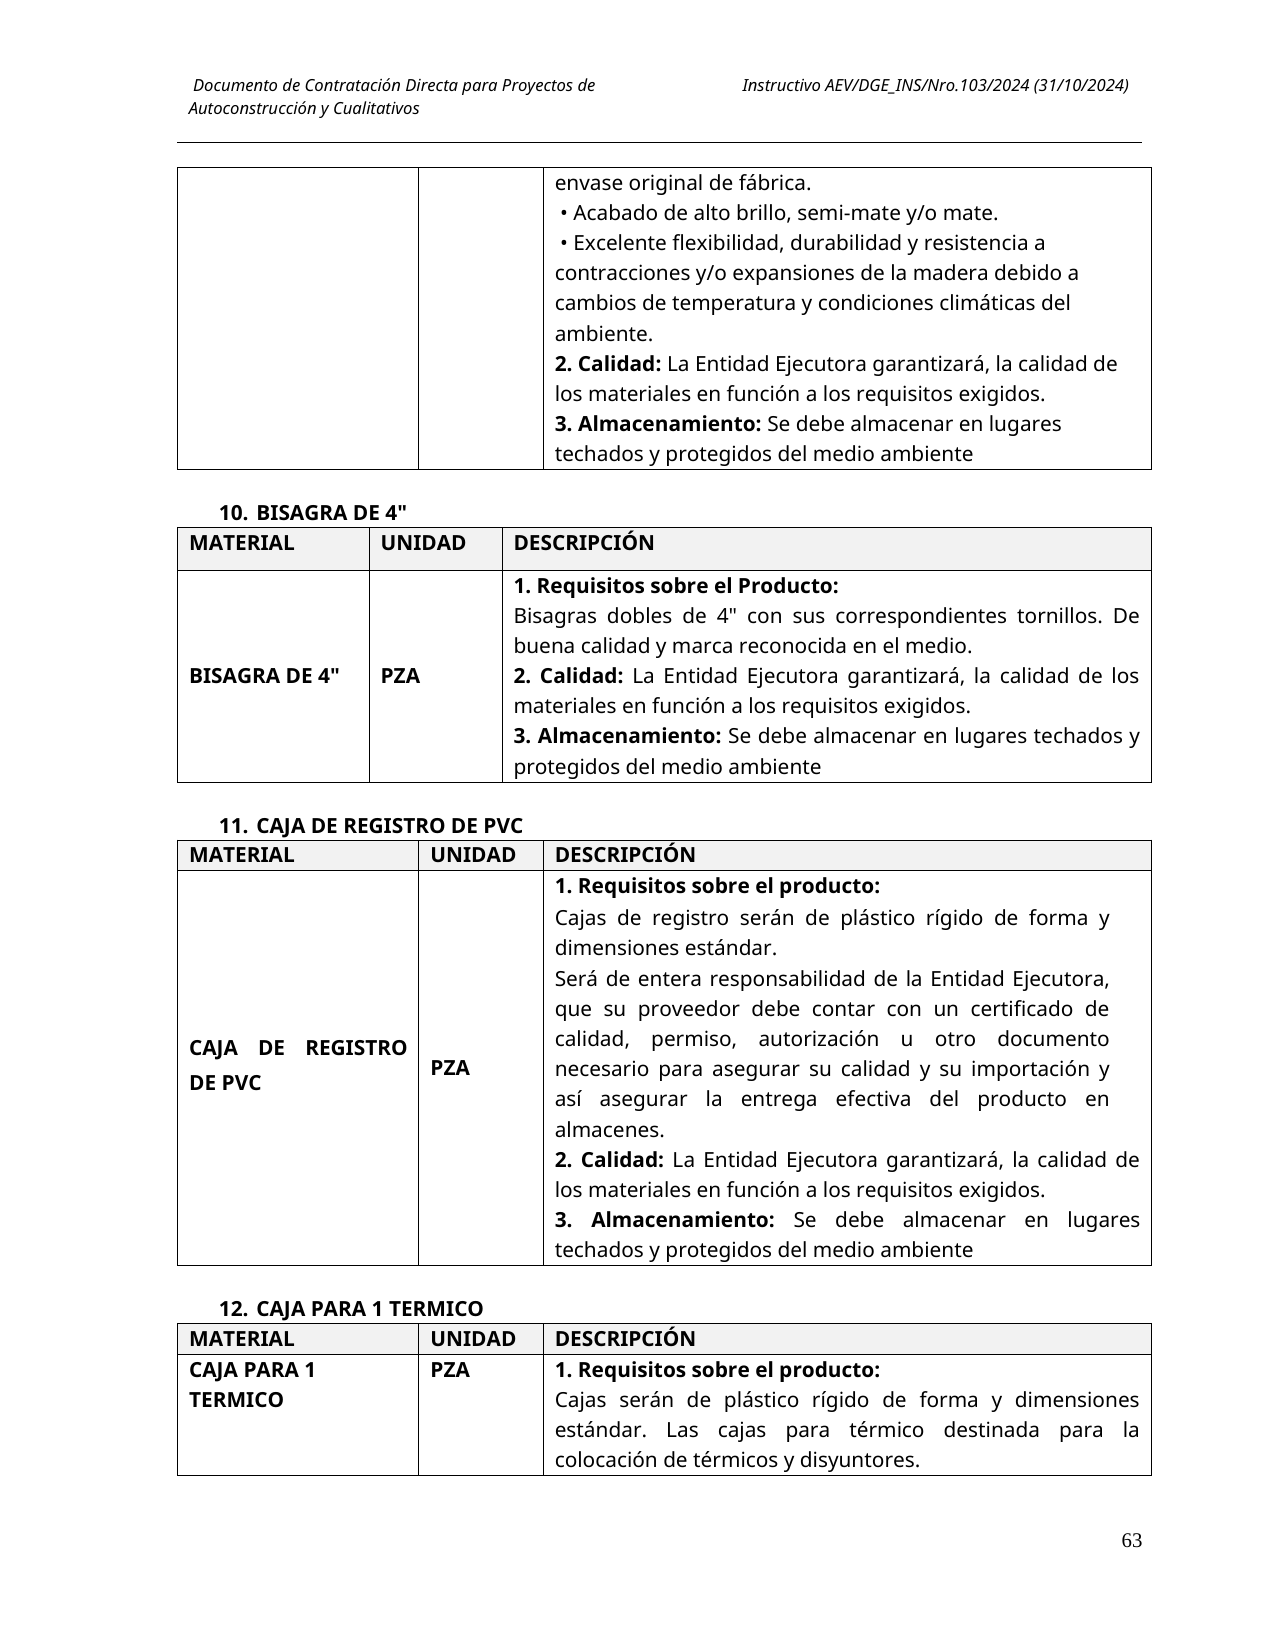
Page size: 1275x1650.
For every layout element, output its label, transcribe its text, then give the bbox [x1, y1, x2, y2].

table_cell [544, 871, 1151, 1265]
list CAJA DE REGISTRO DE PVC [219, 811, 1142, 839]
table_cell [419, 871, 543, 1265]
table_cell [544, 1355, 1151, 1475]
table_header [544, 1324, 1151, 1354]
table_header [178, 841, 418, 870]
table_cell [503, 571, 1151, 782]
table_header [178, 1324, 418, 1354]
list BISAGRA DE 4" [219, 498, 1142, 527]
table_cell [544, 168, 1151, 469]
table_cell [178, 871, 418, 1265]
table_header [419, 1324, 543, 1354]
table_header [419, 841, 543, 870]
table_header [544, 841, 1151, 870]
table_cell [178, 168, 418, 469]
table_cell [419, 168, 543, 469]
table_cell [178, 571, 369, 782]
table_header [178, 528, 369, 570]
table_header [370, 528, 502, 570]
list CAJA PARA 1 TERMICO [219, 1294, 1142, 1323]
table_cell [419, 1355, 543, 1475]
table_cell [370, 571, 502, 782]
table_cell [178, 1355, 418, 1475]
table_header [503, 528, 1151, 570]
